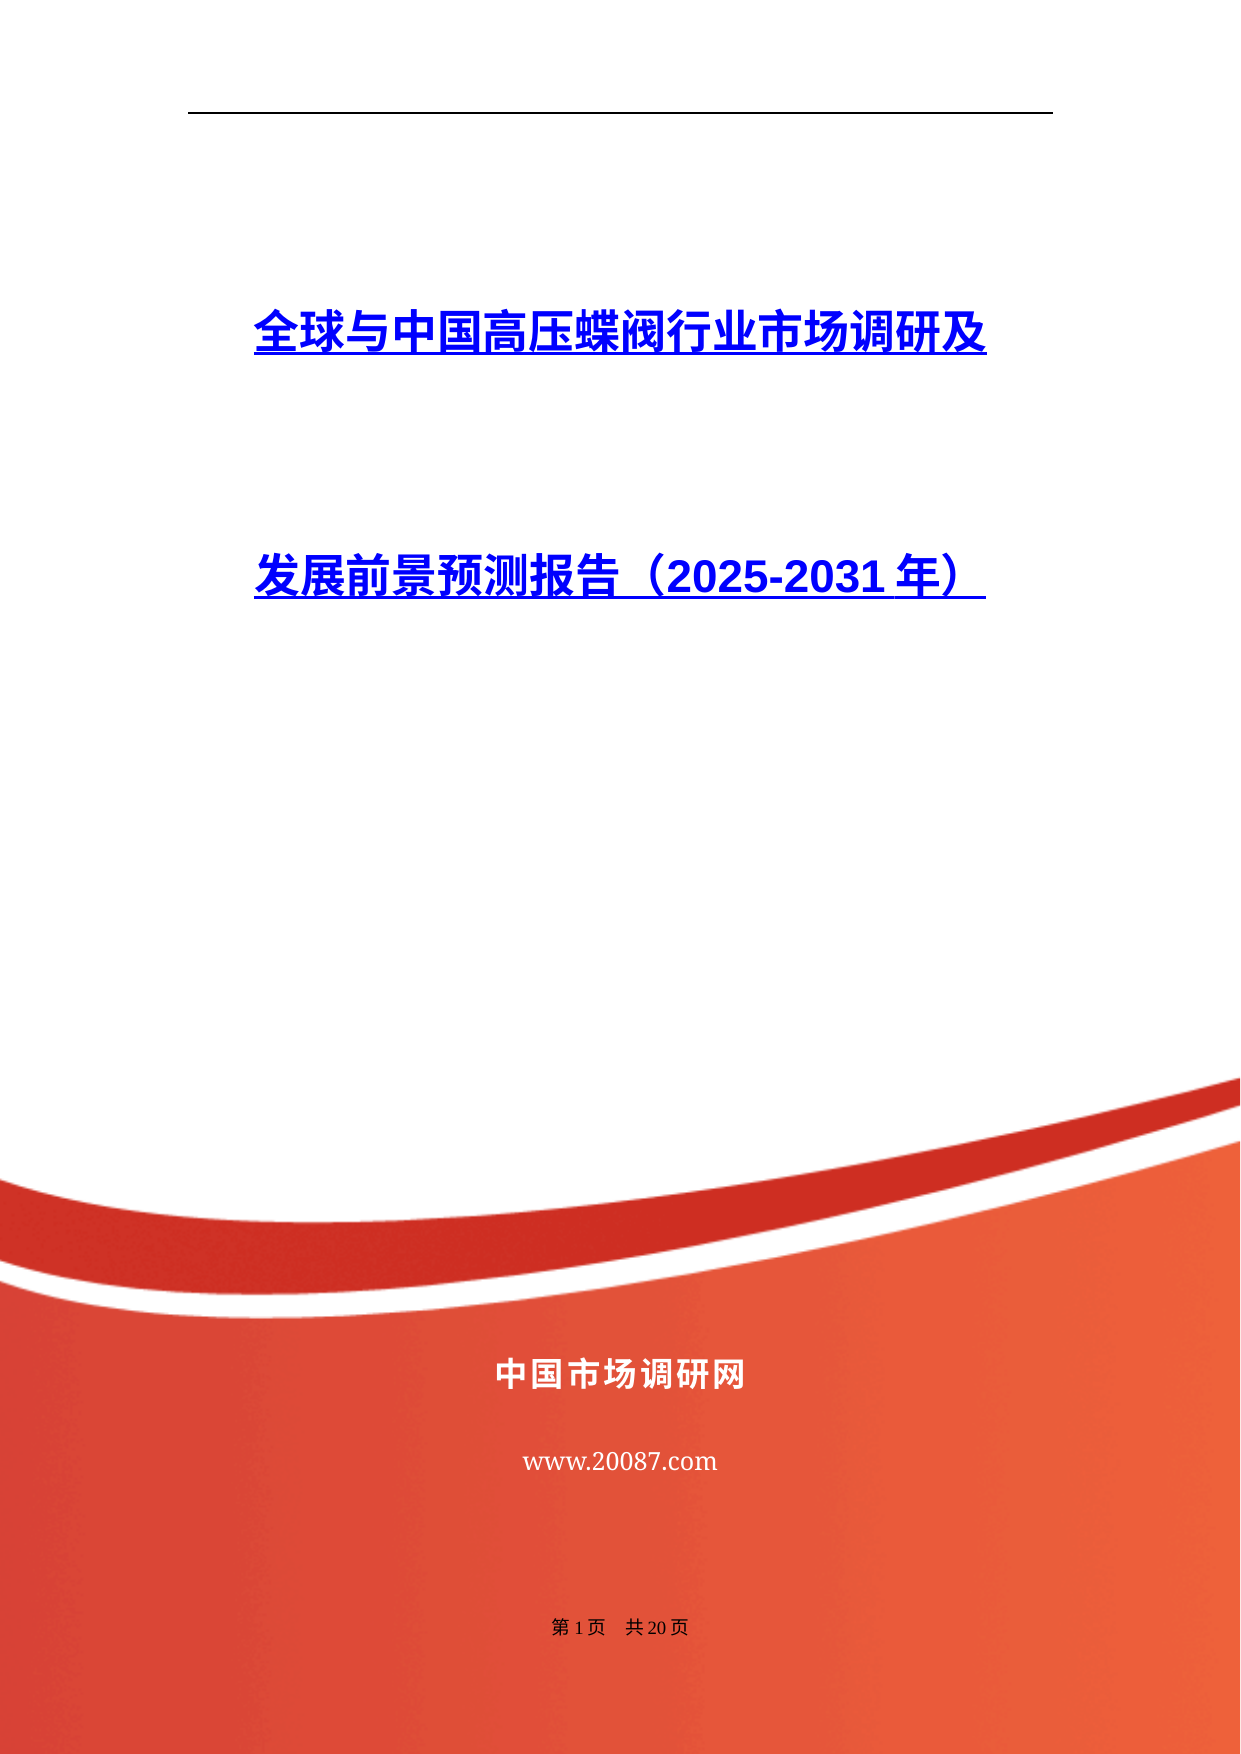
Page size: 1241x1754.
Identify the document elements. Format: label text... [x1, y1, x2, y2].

subtitle 中国市场调研网 [187, 1339, 1053, 1404]
text www.20087.com [187, 1428, 1053, 1493]
picture [0, 1006, 1241, 1754]
table_header 全球与中国高压蝶阀行业市场调研及发展前景预测报告（2025-2031年） [188, 207, 1053, 773]
